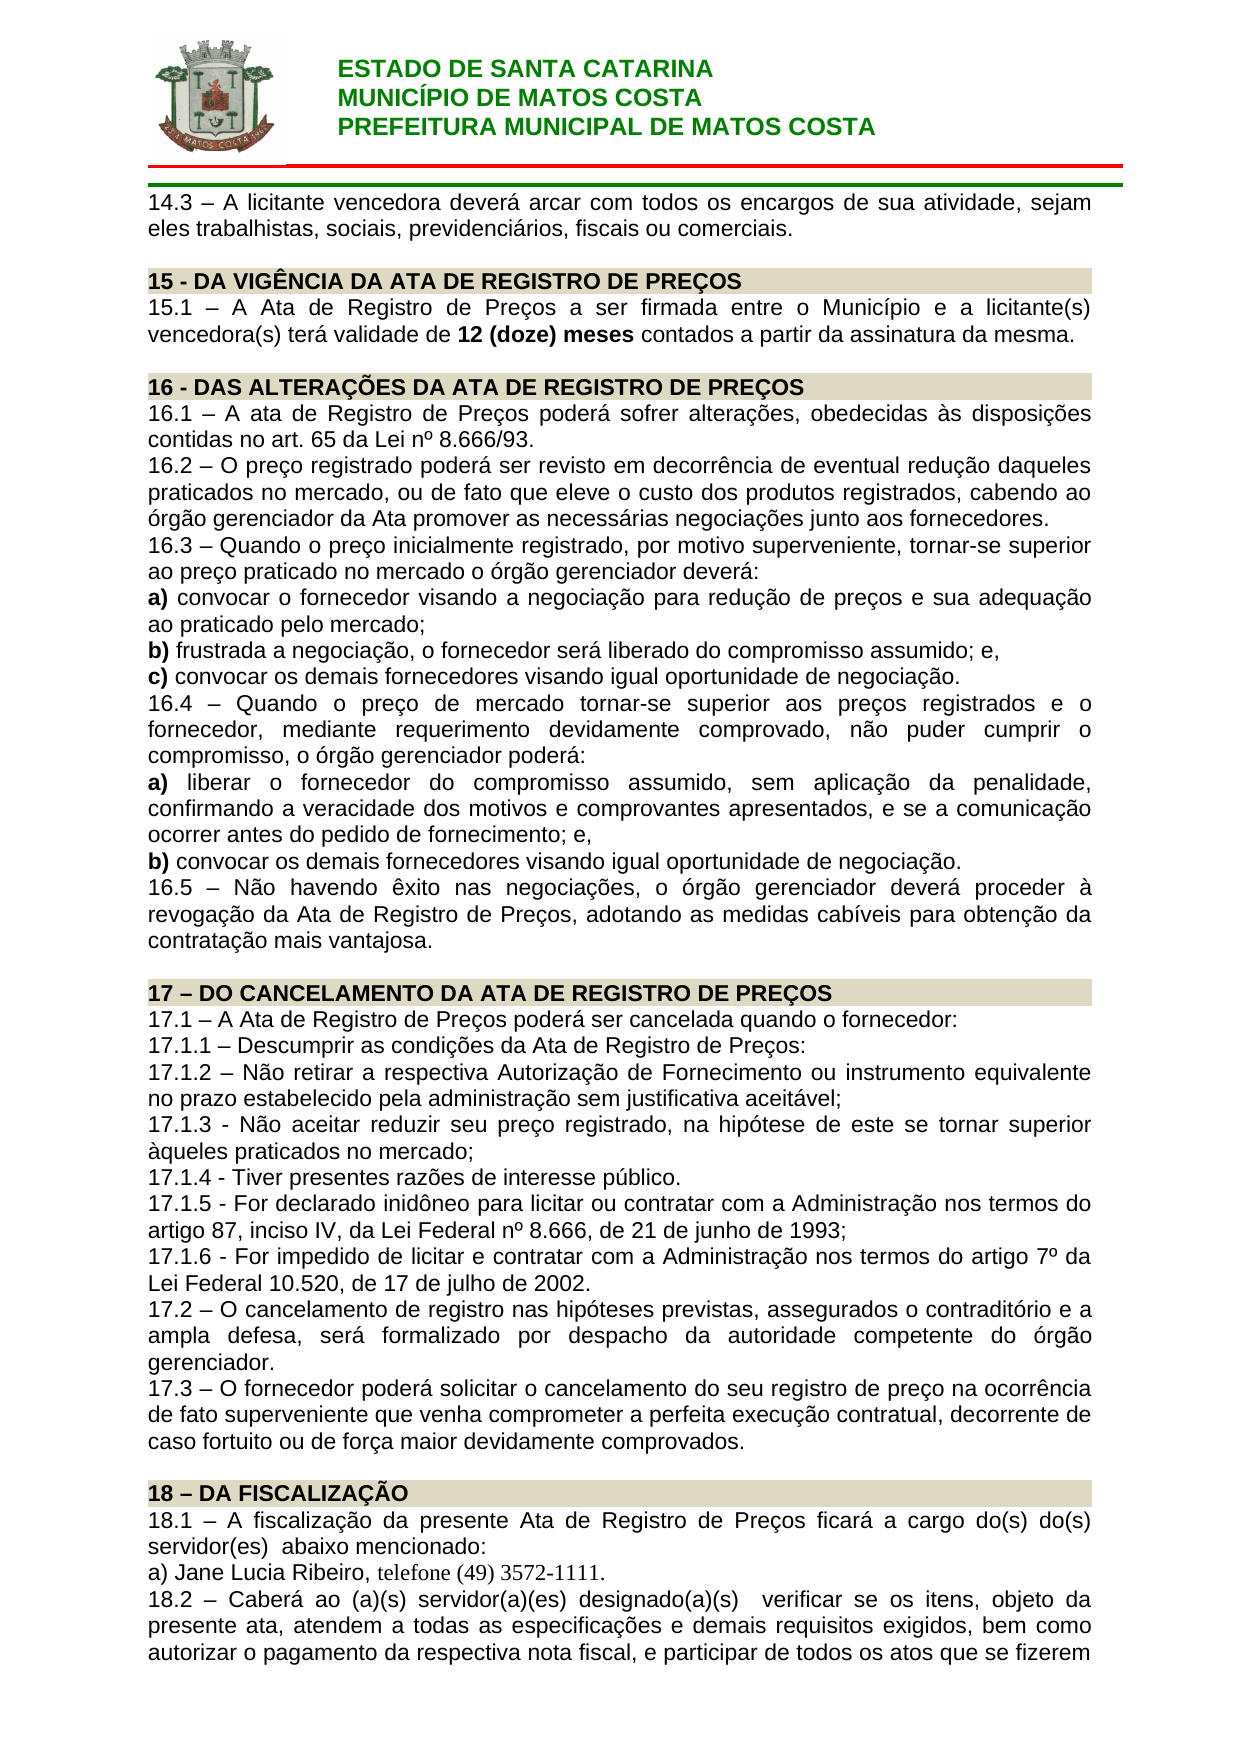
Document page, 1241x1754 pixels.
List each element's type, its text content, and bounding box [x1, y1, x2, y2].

text 17.1.4 - Tiver presentes razões de interesse público. [148, 1164, 1092, 1190]
text 17.1.1 – Descumprir as condições da Ata de Registro de Preços: [148, 1032, 1092, 1059]
text 15.1 – A Ata de Registro de Preços a ser firmada entre o Município e a licitante(s) vencedora(s) terá validade de 12 (doze) meses contados a partir da assinatura da mesma. [148, 294, 1092, 347]
text 17.1.2 – Não retirar a respectiva Autorização de Fornecimento ou instrumento equivalente no prazo estabelecido pela administração sem justificativa aceitável; [148, 1059, 1092, 1111]
text 16.1 – A ata de Registro de Preços poderá sofrer alterações, obedecidas às disposições contidas no art. 65 da Lei nº 8.666/93. [148, 400, 1092, 452]
text 17 – DO CANCELAMENTO DA ATA DE REGISTRO DE PREÇOS [148, 979, 1092, 1006]
text 15 - DA VIGÊNCIA DA ATA DE REGISTRO DE PREÇOS [148, 268, 1092, 294]
text 17.2 – O cancelamento de registro nas hipóteses previstas, assegurados o contraditório e a ampla defesa, será formalizado por despacho da autoridade competente do órgão gerenciador. [148, 1296, 1092, 1375]
text 16.4 – Quando o preço de mercado tornar-se superior aos preços registrados e o fornecedor, mediante requerimento devidamente comprovado, não puder cumprir o compromisso, o órgão gerenciador poderá: [148, 690, 1092, 769]
text c) convocar os demais fornecedores visando igual oportunidade de negociação. [148, 663, 1092, 690]
text 17.3 – O fornecedor poderá solicitar o cancelamento do seu registro de preço na ocorrência de fato superveniente que venha comprometer a perfeita execução contratual, decorrente de caso fortuito ou de força maior devidamente comprovados. [148, 1375, 1092, 1454]
text 17.1.5 - For declarado inidôneo para licitar ou contratar com a Administração nos termos do artigo 87, inciso IV, da Lei Federal nº 8.666, de 21 de junho de 1993; [148, 1190, 1092, 1243]
text a) Jane Lucia Ribeiro, telefone (49) 3572-1111. [148, 1559, 1092, 1586]
text 16.2 – O preço registrado poderá ser revisto em decorrência de eventual redução daqueles praticados no mercado, ou de fato que eleve o custo dos produtos registrados, cabendo ao órgão gerenciador da Ata promover as necessárias negociações junto aos fornecedores. [148, 452, 1092, 532]
text 16.5 – Não havendo êxito nas negociações, o órgão gerenciador deverá proceder à revogação da Ata de Registro de Preços, adotando as medidas cabíveis para obtenção da contratação mais vantajosa. [148, 874, 1092, 953]
text 17.1.6 - For impedido de licitar e contratar com a Administração nos termos do artigo 7º da Lei Federal 10.520, de 17 de julho de 2002. [148, 1243, 1092, 1296]
text b) frustrada a negociação, o fornecedor será liberado do compromisso assumido; e, [148, 637, 1092, 663]
text 16 - DAS ALTERAÇÕES DA ATA DE REGISTRO DE PREÇOS [148, 373, 1092, 400]
text 17.1.3 - Não aceitar reduzir seu preço registrado, na hipótese de este se tornar superior àqueles praticados no mercado; [148, 1111, 1092, 1164]
text 18 – DA FISCALIZAÇÃO [148, 1480, 1092, 1507]
text a) convocar o fornecedor visando a negociação para redução de preços e sua adequação ao praticado pelo mercado; [148, 584, 1092, 637]
text a) liberar o fornecedor do compromisso assumido, sem aplicação da penalidade, confirmando a veracidade dos motivos e comprovantes apresentados, e se a comunicação ocorrer antes do pedido de fornecimento; e, [148, 769, 1092, 848]
picture [147, 29, 287, 165]
text 17.1 – A Ata de Registro de Preços poderá ser cancelada quando o fornecedor: [148, 1006, 1092, 1032]
text 18.1 – A fiscalização da presente Ata de Registro de Preços ficará a cargo do(s) do(s) servidor(es) abaixo mencionado: [148, 1507, 1092, 1559]
text b) convocar os demais fornecedores visando igual oportunidade de negociação. [148, 848, 1092, 874]
text 16.3 – Quando o preço inicialmente registrado, por motivo superveniente, tornar-se superior ao preço praticado no mercado o órgão gerenciador deverá: [148, 532, 1092, 584]
text 14.3 – A licitante vencedora deverá arcar com todos os encargos de sua atividade, sejam eles trabalhistas, sociais, previdenciários, fiscais ou comerciais. [148, 189, 1092, 242]
